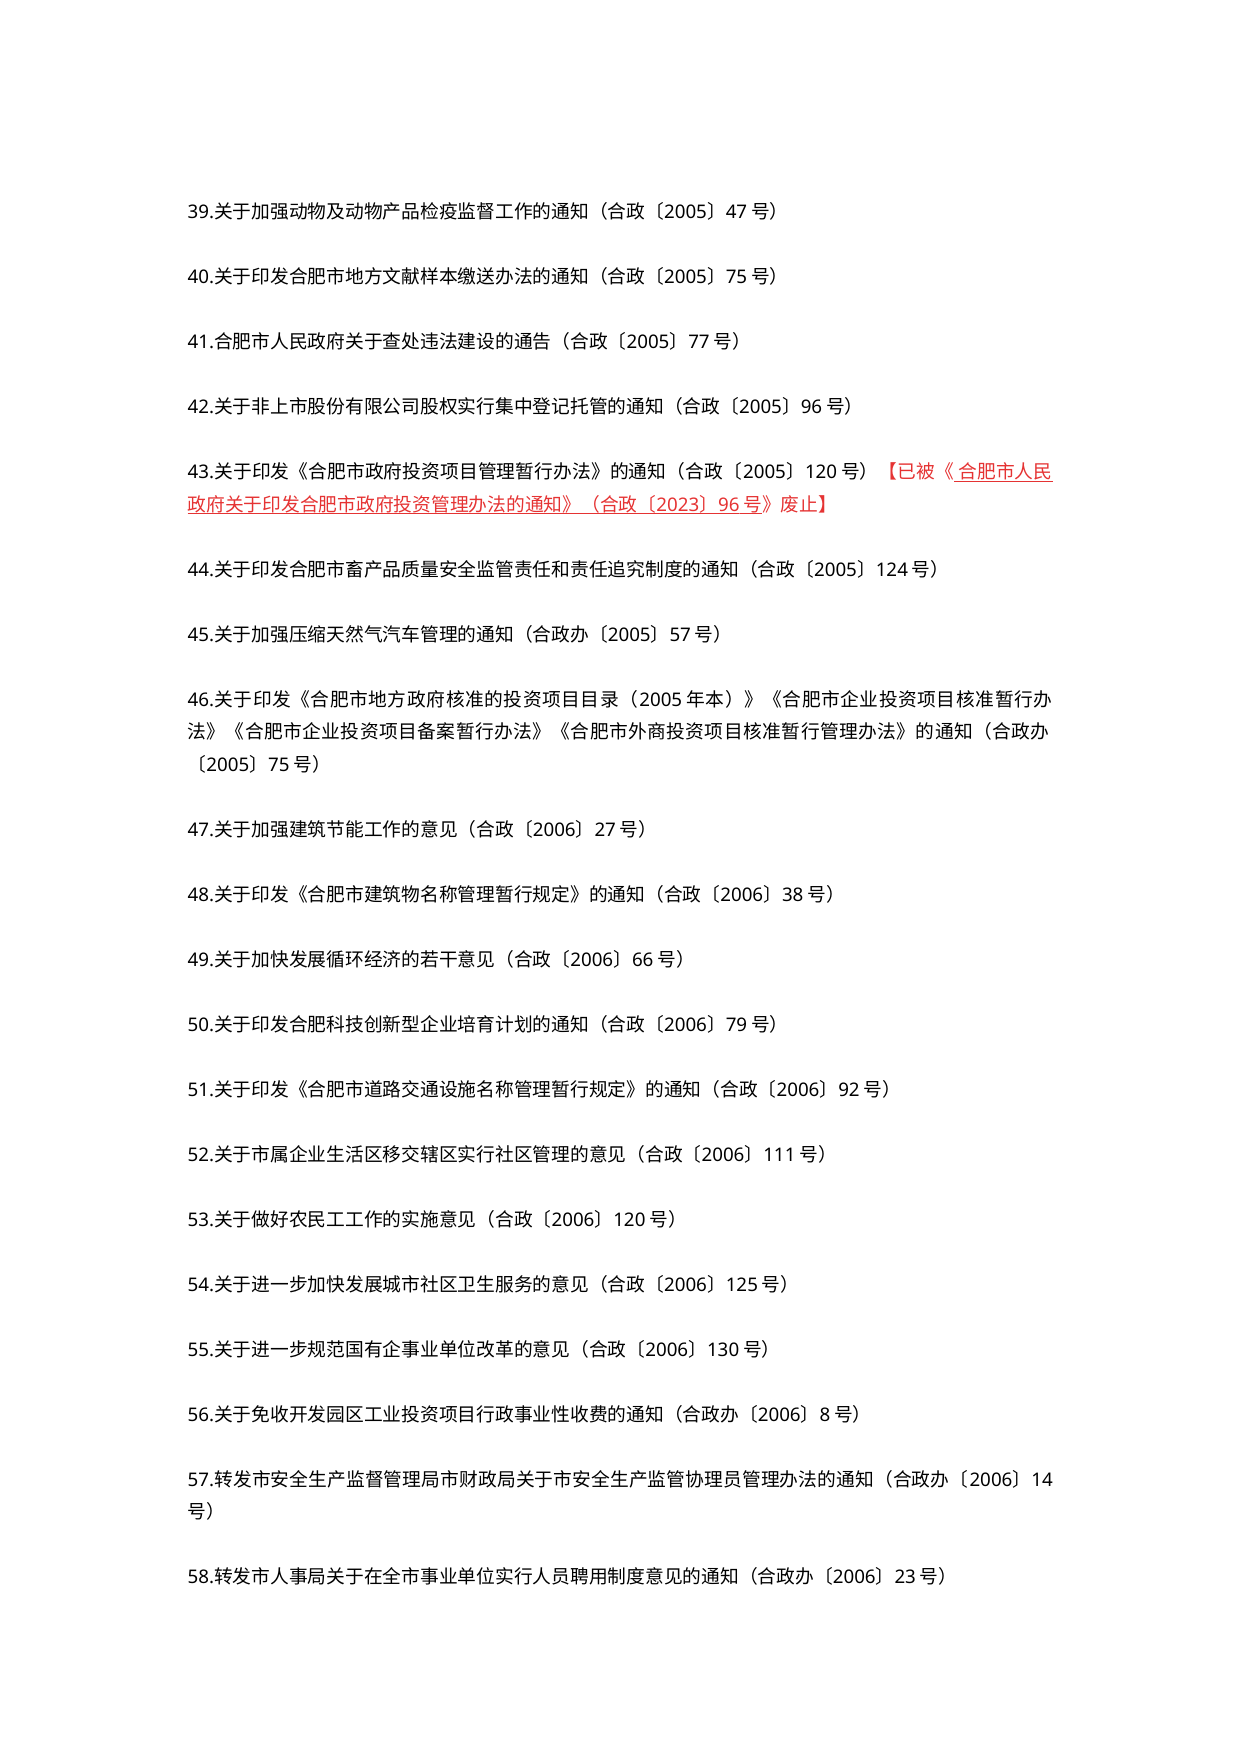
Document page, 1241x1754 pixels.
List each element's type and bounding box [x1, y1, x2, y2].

text [187, 162, 1053, 1592]
